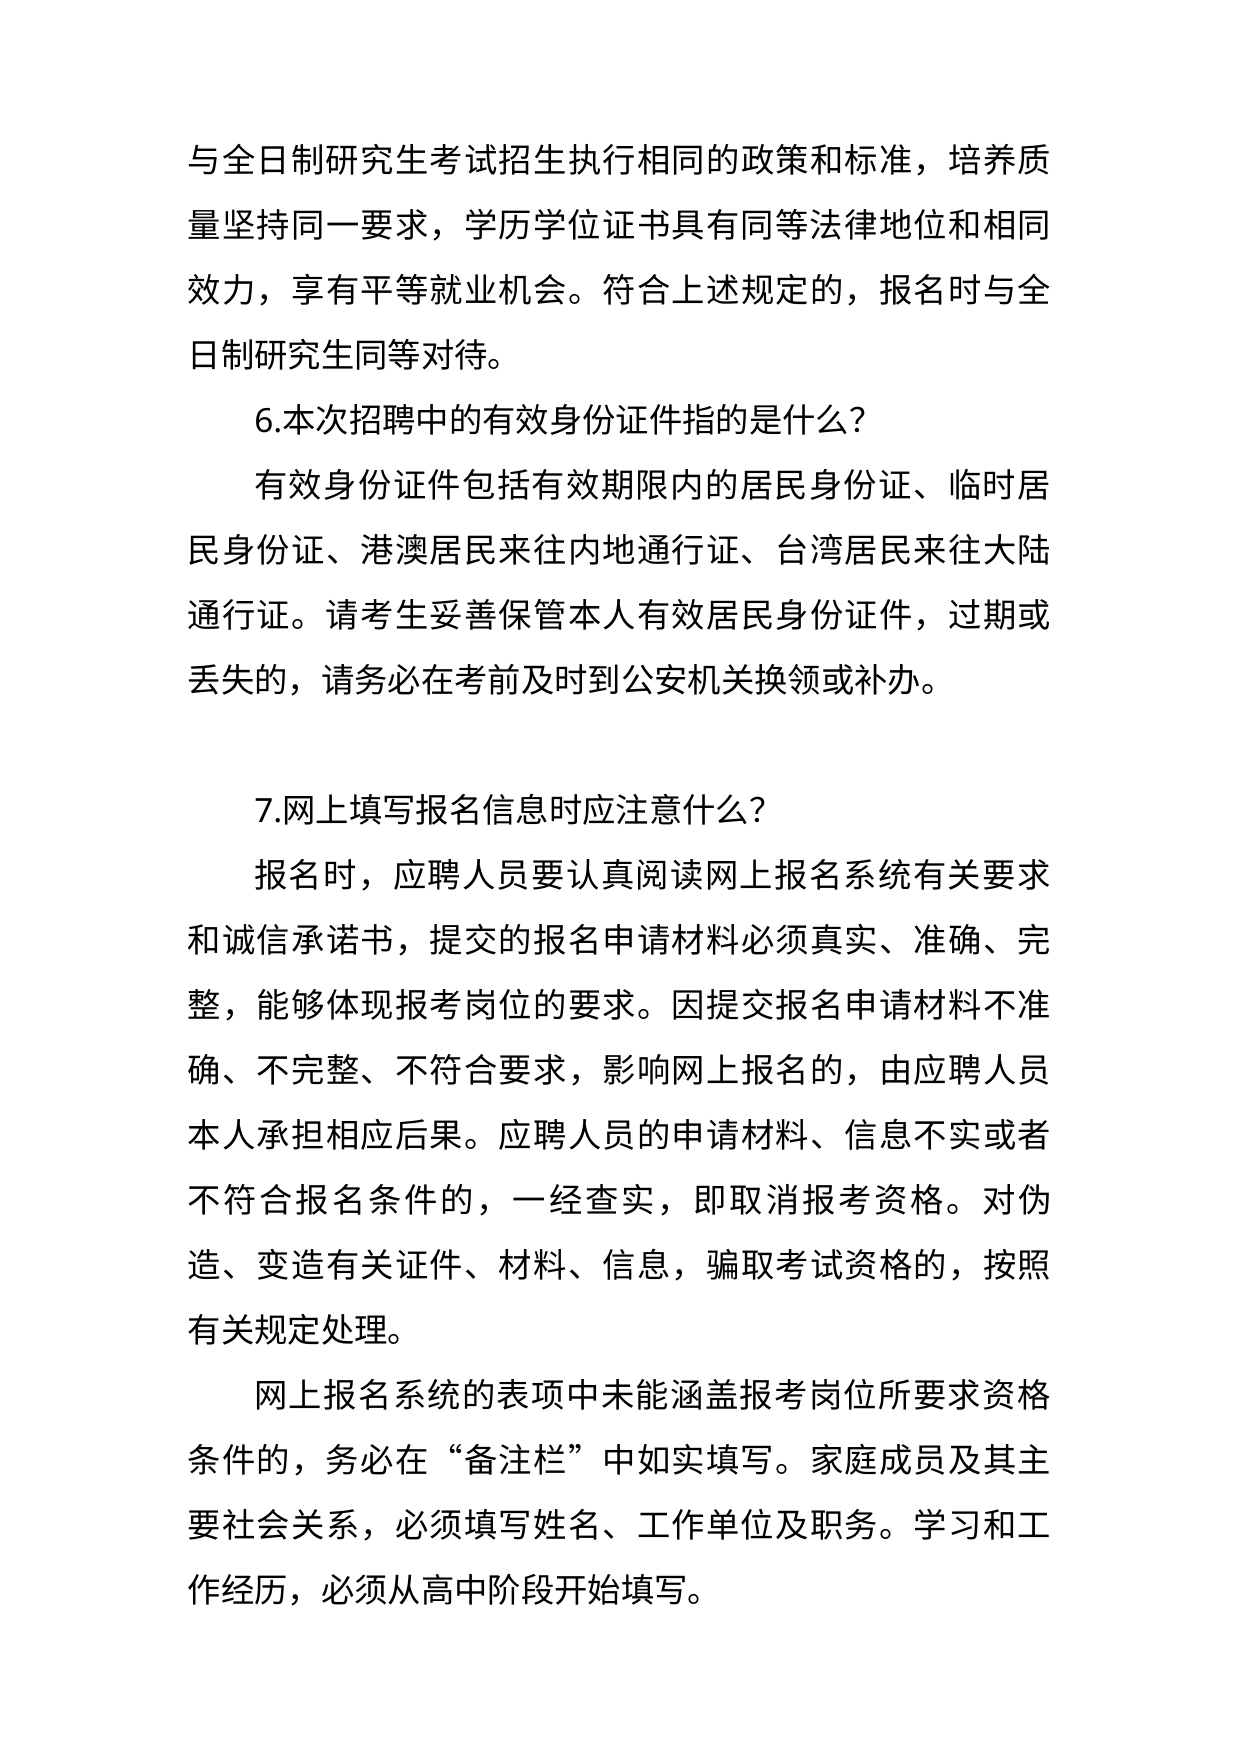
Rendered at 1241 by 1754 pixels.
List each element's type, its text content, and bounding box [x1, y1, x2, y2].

text 有效身份证件包括有效期限内的居民身份证、临时居民身份证、港澳居民来往内地通行证、台湾居民来往大陆通行证。请考生妥善保管本人有效居民身份证件，过期或丢失的，请务必在考前及时到公安机关换领或补办。 [187, 451, 1053, 711]
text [187, 126, 1053, 386]
text 6.本次招聘中的有效身份证件指的是什么？ [187, 386, 1053, 451]
text 报名时，应聘人员要认真阅读网上报名系统有关要求和诚信承诺书，提交的报名申请材料必须真实、准确、完整，能够体现报考岗位的要求。因提交报名申请材料不准确、不完整、不符合要求，影响网上报名的，由应聘人员本人承担相应后果。应聘人员的申请材料、信息不实或者不符合报名条件的，一经查实，即取消报考资格。对伪造、变造有关证件、材料、信息，骗取考试资格的，按照有关规定处理。 [187, 841, 1053, 1361]
text 网上报名系统的表项中未能涵盖报考岗位所要求资格条件的，务必在“备注栏”中如实填写。家庭成员及其主要社会关系，必须填写姓名、工作单位及职务。学习和工作经历，必须从高中阶段开始填写。 [187, 1361, 1053, 1621]
text 7.网上填写报名信息时应注意什么？ [187, 776, 1053, 841]
